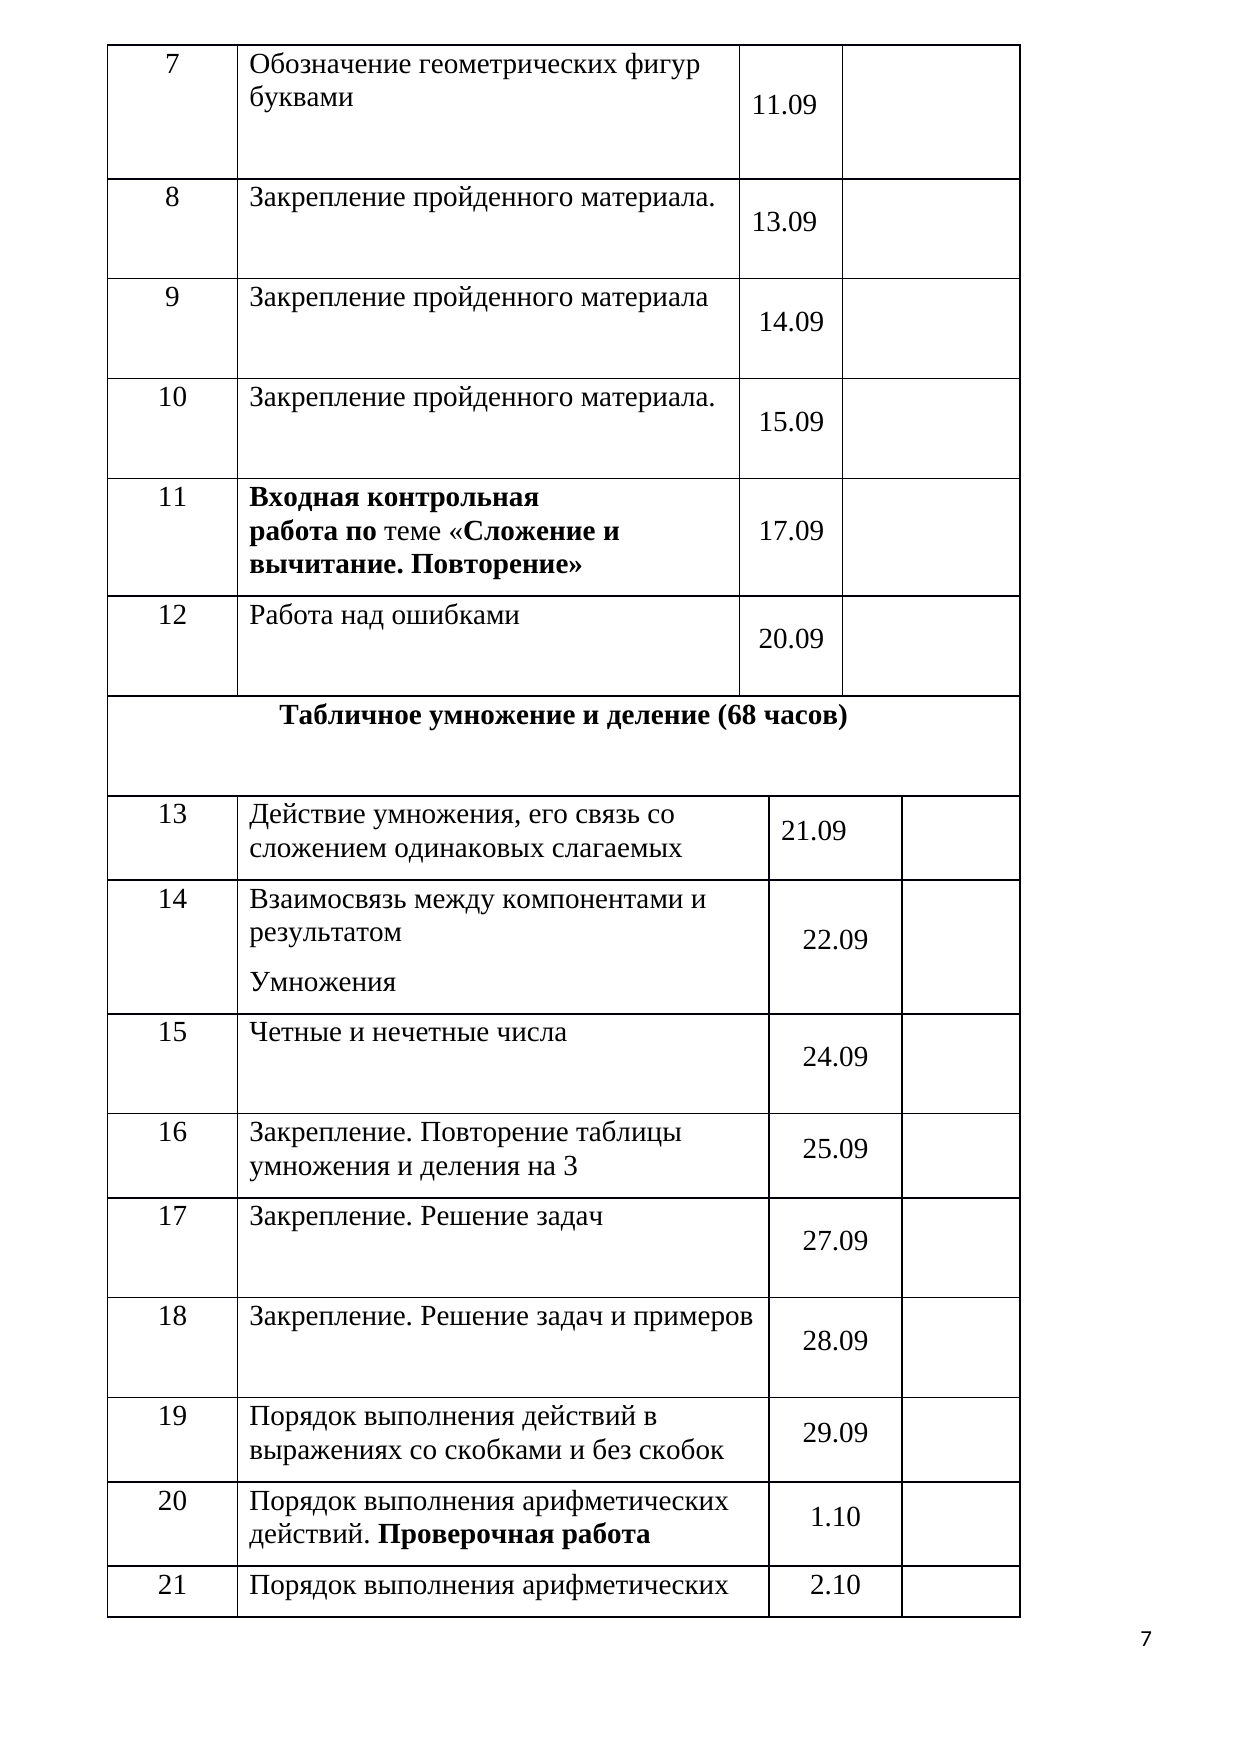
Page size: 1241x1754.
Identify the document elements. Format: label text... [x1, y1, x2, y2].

table_cell 11.09 [740, 46, 842, 178]
table_cell Порядок выполнения арифметических действий. Проверочная работа [238, 1483, 768, 1565]
table_cell 13.09 [740, 180, 842, 278]
table_cell 13 [108, 797, 237, 879]
table_cell Работа над ошибками [238, 597, 739, 695]
table_cell 1.10 [770, 1483, 901, 1565]
table_cell Входная контрольная работа по теме «Сложение и вычитание. Повторение» [238, 479, 739, 595]
table_cell 27.09 [770, 1199, 901, 1297]
table_cell 21 [108, 1567, 237, 1616]
table_cell [843, 180, 1019, 278]
table_cell 2.10 [770, 1567, 901, 1616]
table_cell 20 [108, 1483, 237, 1565]
table_cell Закрепление. Решение задач и примеров [238, 1298, 768, 1397]
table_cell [238, 1567, 768, 1616]
table_cell Действие умножения, его связь со сложением одинаковых слагаемых [238, 797, 768, 879]
table_cell [903, 1114, 1019, 1197]
table_cell 16 [108, 1114, 237, 1197]
table_cell 10 [108, 379, 237, 477]
table_cell Закрепление. Решение задач [238, 1199, 768, 1297]
table_cell 12 [108, 597, 237, 695]
table_cell 9 [108, 279, 237, 378]
table_cell [903, 797, 1019, 879]
table_cell 11 [108, 479, 237, 595]
table_cell 21.09 [770, 797, 901, 879]
table_cell [903, 1567, 1019, 1616]
table_cell [843, 46, 1019, 178]
table_cell 17.09 [740, 479, 842, 595]
table_cell [903, 1015, 1019, 1113]
table_cell 24.09 [770, 1015, 901, 1113]
table_cell 7 [108, 46, 237, 178]
table_cell Табличное умножение и деление (68 часов) [108, 697, 1019, 795]
table_cell [843, 279, 1019, 378]
table_cell 8 [108, 180, 237, 278]
table_cell Закрепление пройденного материала [238, 279, 739, 378]
table_cell 17 [108, 1199, 237, 1297]
table_cell Четные и нечетные числа [238, 1015, 768, 1113]
table_cell [903, 1398, 1019, 1481]
table_cell Взаимосвязь между компонентами и результатом Умножения [238, 881, 768, 1013]
table_cell 19 [108, 1398, 237, 1481]
table_cell Порядок выполнения действий в выражениях со скобками и без скобок [238, 1398, 768, 1481]
table_cell Обозначение геометрических фигур буквами [238, 46, 739, 178]
table_cell Закрепление пройденного материала. [238, 180, 739, 278]
table_cell 22.09 [770, 881, 901, 1013]
table_cell [843, 479, 1019, 595]
table_cell Закрепление пройденного материала. [238, 379, 739, 477]
table_cell [843, 597, 1019, 695]
table_cell [843, 379, 1019, 477]
table_cell [903, 881, 1019, 1013]
table_cell 15.09 [740, 379, 842, 477]
table_cell 25.09 [770, 1114, 901, 1197]
table_cell Закрепление. Повторение таблицы умножения и деления на 3 [238, 1114, 768, 1197]
table_cell 20.09 [740, 597, 842, 695]
table_cell [903, 1199, 1019, 1297]
table_cell [903, 1483, 1019, 1565]
table_cell 29.09 [770, 1398, 901, 1481]
table_cell 14 [108, 881, 237, 1013]
table_cell 14.09 [740, 279, 842, 378]
table_cell 28.09 [770, 1298, 901, 1397]
table_cell [903, 1298, 1019, 1397]
table_cell 15 [108, 1015, 237, 1113]
table_cell 18 [108, 1298, 237, 1397]
